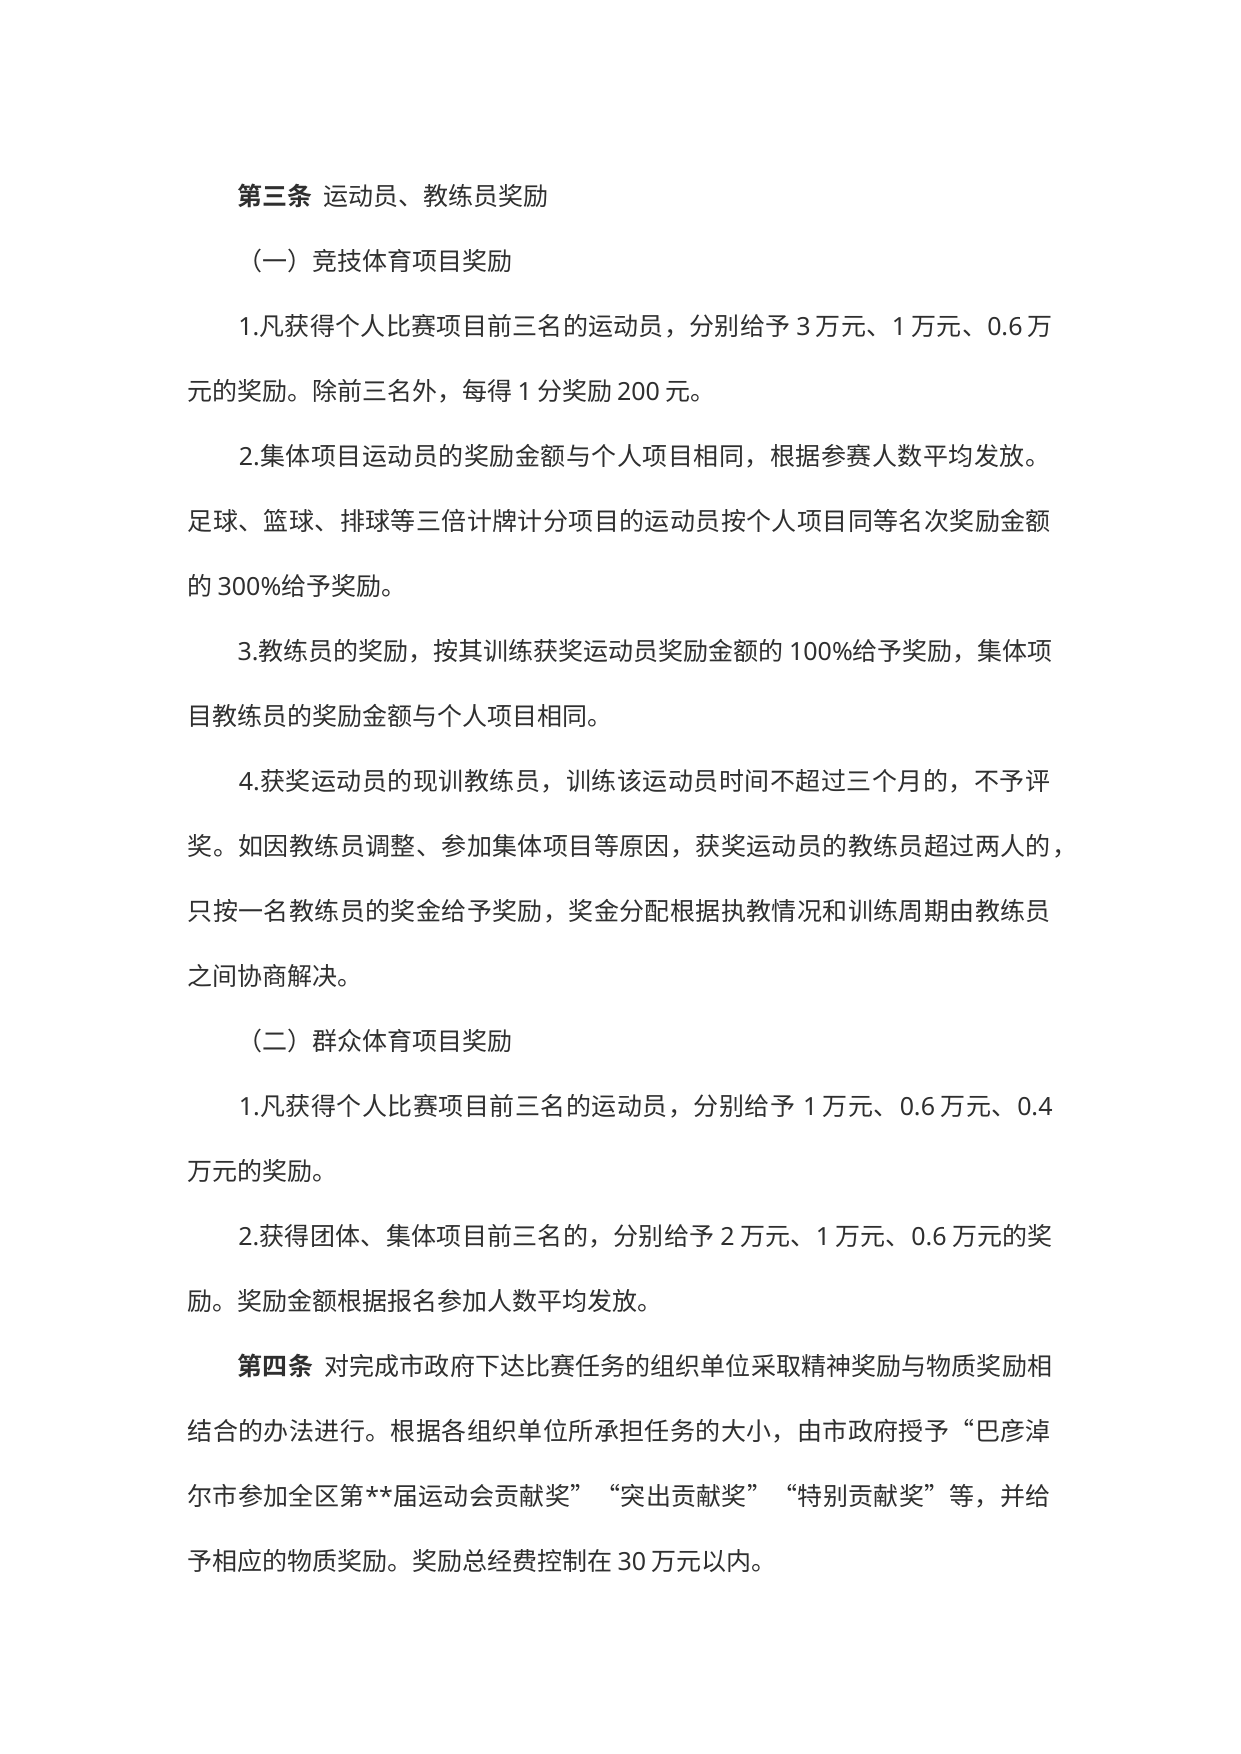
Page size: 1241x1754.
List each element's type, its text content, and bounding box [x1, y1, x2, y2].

text 1.凡获得个人比赛项目前三名的运动员，分别给予3万元、1万元、0.6万元的奖励。除前三名外，每得1分奖励200元。 [187, 292, 1053, 422]
text 3.教练员的奖励，按其训练获奖运动员奖励金额的100%给予奖励，集体项目教练员的奖励金额与个人项目相同。 [187, 617, 1053, 747]
text 2.集体项目运动员的奖励金额与个人项目相同，根据参赛人数平均发放。足球、篮球、排球等三倍计牌计分项目的运动员按个人项目同等名次奖励金额的300%给予奖励。 [187, 422, 1053, 617]
text （一）竞技体育项目奖励 [187, 227, 1053, 292]
text 第三条 运动员、教练员奖励 [187, 162, 1053, 227]
text 4.获奖运动员的现训教练员，训练该运动员时间不超过三个月的，不予评奖。如因教练员调整、参加集体项目等原因，获奖运动员的教练员超过两人的，只按一名教练员的奖金给予奖励，奖金分配根据执教情况和训练周期由教练员之间协商解决。 [187, 747, 1053, 1007]
text 第四条 对完成市政府下达比赛任务的组织单位采取精神奖励与物质奖励相结合的办法进行。根据各组织单位所承担任务的大小，由市政府授予“巴彦淖尔市参加全区第**届运动会贡献奖”“突出贡献奖”“特别贡献奖”等，并给予相应的物质奖励。奖励总经费控制在30万元以内。 [187, 1332, 1053, 1592]
text 2.获得团体、集体项目前三名的，分别给予2万元、1万元、0.6万元的奖励。奖励金额根据报名参加人数平均发放。 [187, 1202, 1053, 1332]
text （二）群众体育项目奖励 [187, 1007, 1053, 1072]
text 1.凡获得个人比赛项目前三名的运动员，分别给予1万元、0.6万元、0.4万元的奖励。 [187, 1072, 1053, 1202]
